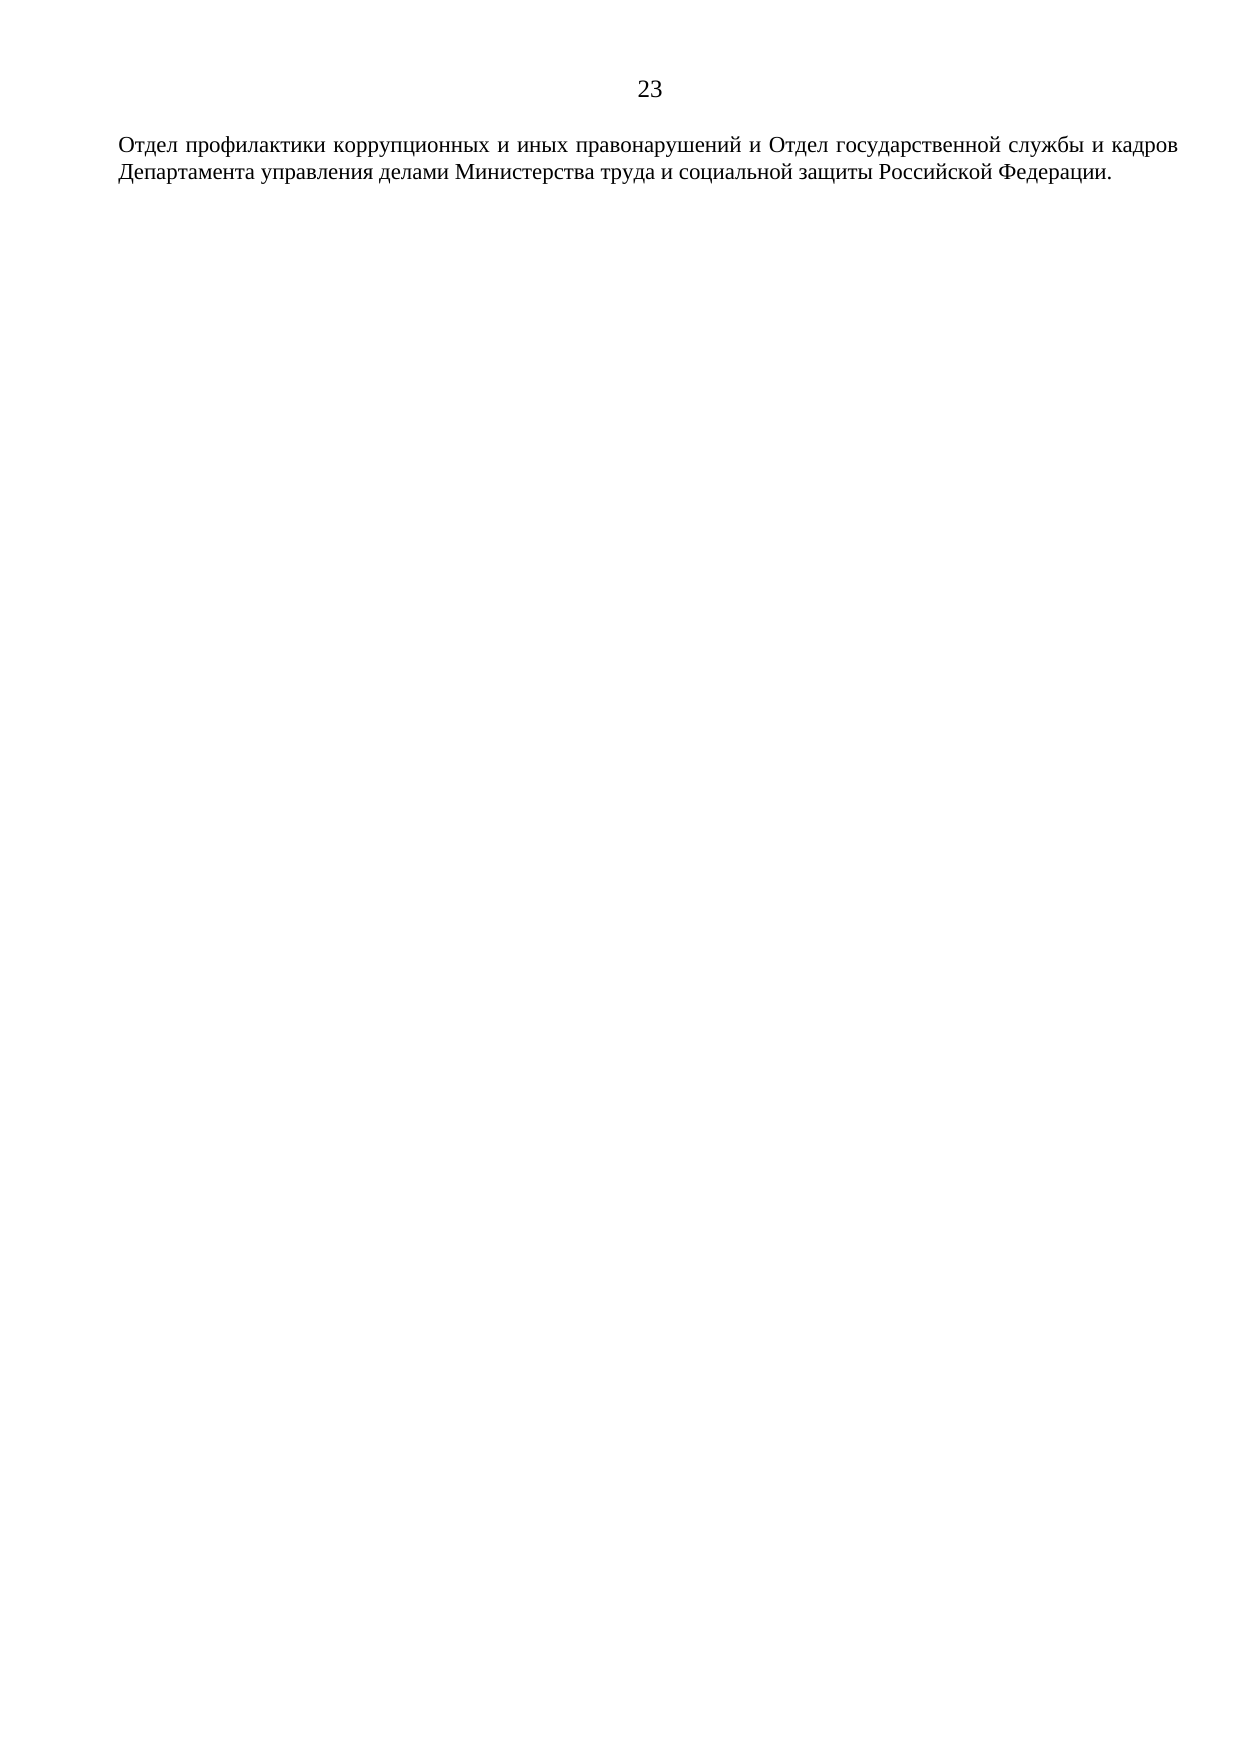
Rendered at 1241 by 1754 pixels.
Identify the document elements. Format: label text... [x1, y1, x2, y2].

text Отдел профилактики коррупционных и иных правонарушений и Отдел государственной службы и кадров Департамента управления делами Министерства труда и социальной защиты Российской Федерации. [118, 131, 1181, 184]
